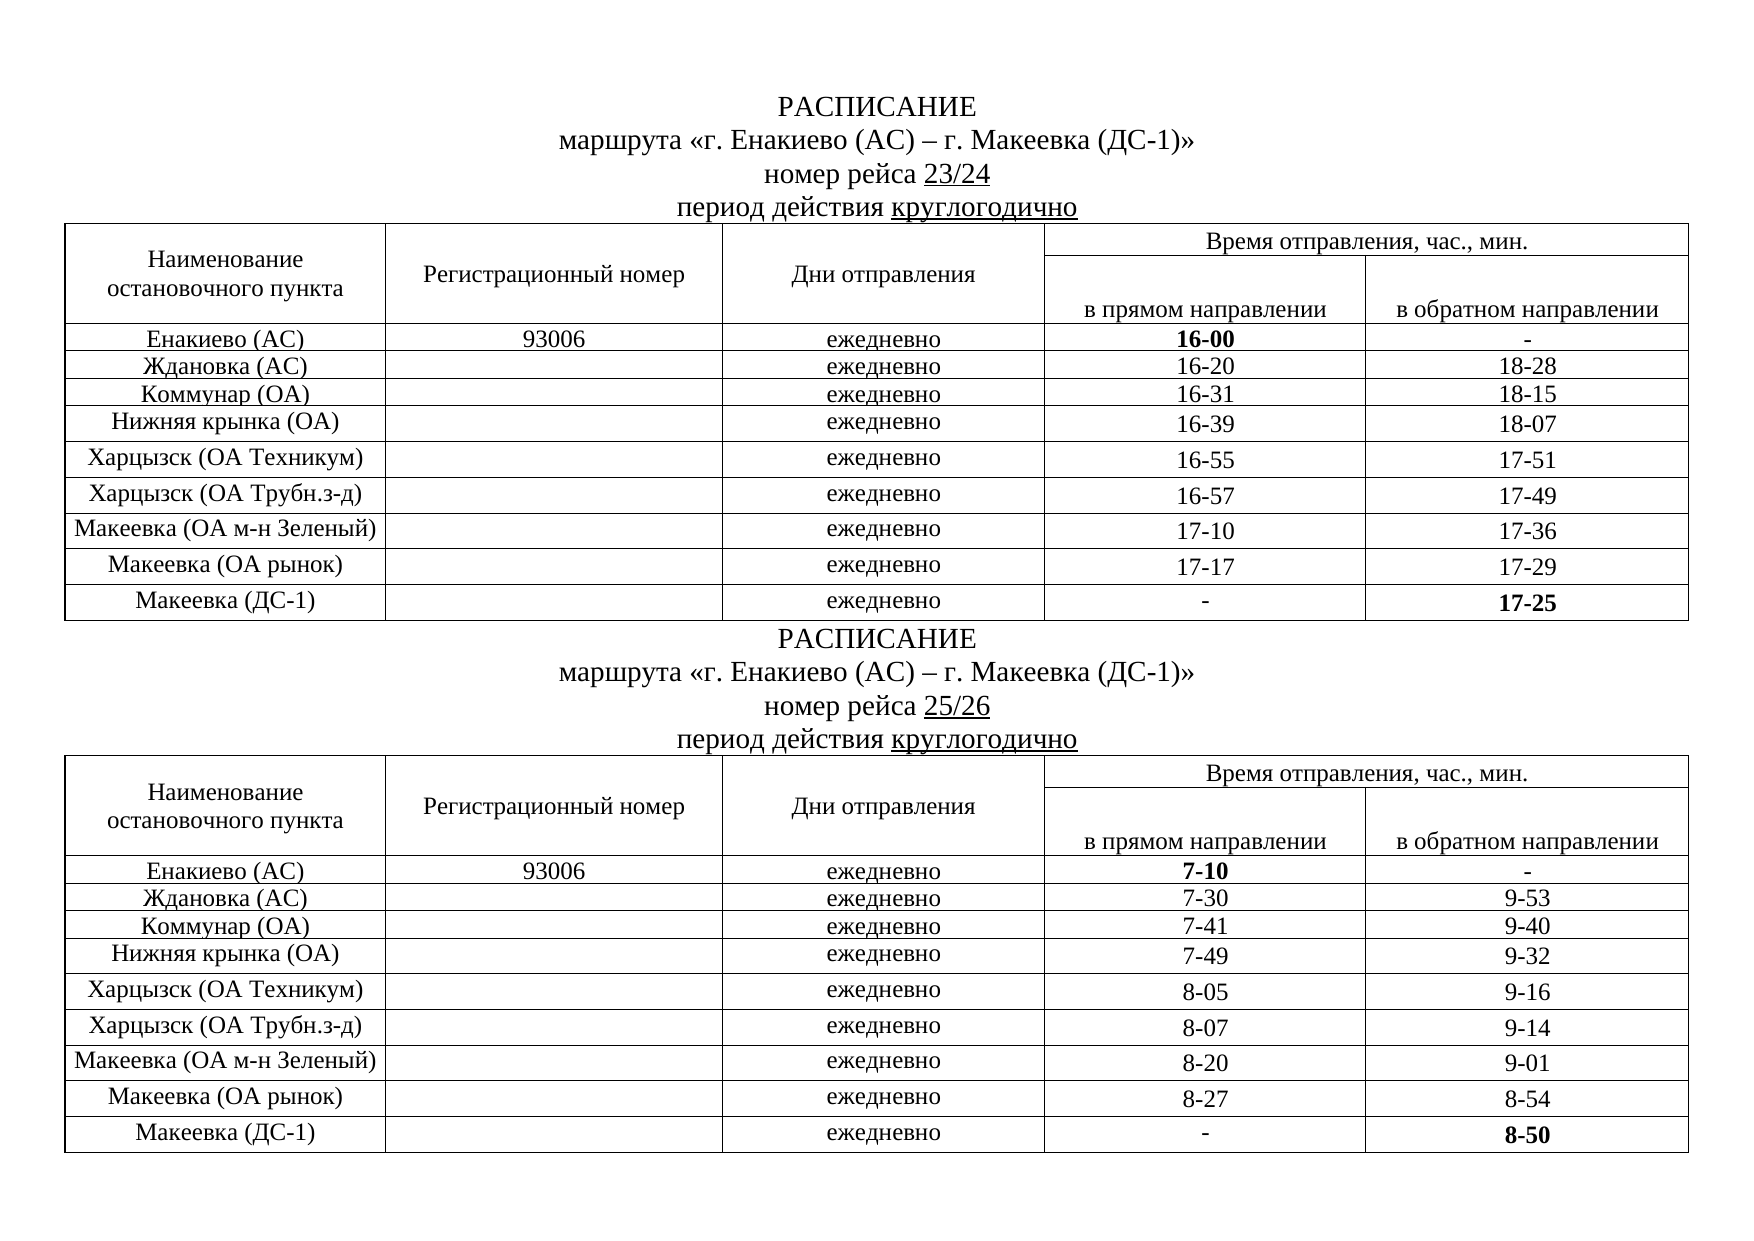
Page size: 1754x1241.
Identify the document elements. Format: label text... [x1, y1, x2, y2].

table_cell ежедневно [723, 379, 1044, 405]
table_cell 16-31 [1045, 379, 1365, 405]
table_cell ежедневно [723, 514, 1044, 548]
table_cell ежедневно [723, 324, 1044, 350]
table_cell ежедневно [723, 1081, 1044, 1116]
table_cell в прямом направлении [1045, 788, 1365, 855]
text номер рейса 23/24 [118, 156, 1636, 189]
table_cell 9-53 [1366, 884, 1688, 910]
table_cell [386, 1046, 722, 1080]
table_cell 8-54 [1366, 1081, 1688, 1116]
text маршрута «г. Енакиево (АС) – г. Макеевка (ДС-1)» [118, 122, 1636, 156]
table_cell 16-39 [1045, 406, 1365, 441]
text РАСПИСАНИЕ [118, 621, 1636, 654]
table_cell Макеевка (ОА рынок) [66, 1081, 385, 1116]
table_cell 16-00 [1045, 324, 1365, 350]
table_cell 9-14 [1366, 1010, 1688, 1044]
table_cell [386, 1081, 722, 1116]
table_cell 8-05 [1045, 974, 1365, 1009]
text номер рейса 25/26 [118, 688, 1636, 721]
table_cell [386, 911, 722, 937]
table_cell 9-32 [1366, 939, 1688, 973]
table_cell 17-36 [1366, 514, 1688, 548]
table_cell Енакиево (АС) [66, 324, 385, 350]
table_cell Харцызск (ОА Трубн.з-д) [66, 1010, 385, 1044]
table_cell - [1366, 324, 1688, 350]
table_cell 16-20 [1045, 351, 1365, 378]
table_cell 8-07 [1045, 1010, 1365, 1044]
table_cell Коммунар (ОА) [66, 379, 385, 405]
table_cell [386, 974, 722, 1009]
table_cell 7-10 [1045, 856, 1365, 882]
text РАСПИСАНИЕ [118, 89, 1636, 122]
table_cell ежедневно [723, 1117, 1044, 1152]
table_cell ежедневно [723, 442, 1044, 477]
table_cell 17-49 [1366, 478, 1688, 512]
table_cell Енакиево (АС) [66, 856, 385, 882]
table_cell 17-25 [1366, 585, 1688, 620]
table_cell [386, 549, 722, 584]
table_cell - [1045, 585, 1365, 620]
table_cell 7-30 [1045, 884, 1365, 910]
table_cell Ждановка (АС) [66, 884, 385, 910]
table_cell в обратном направлении [1366, 256, 1688, 323]
table_cell в обратном направлении [1366, 788, 1688, 855]
table_cell 18-28 [1366, 351, 1688, 378]
table_cell [386, 351, 722, 378]
text период действия круглогодично [118, 189, 1636, 223]
text период действия круглогодично [118, 721, 1636, 755]
table_header Дни отправления [723, 756, 1044, 855]
table_cell 16-55 [1045, 442, 1365, 477]
table_cell Нижняя крынка (ОА) [66, 406, 385, 441]
table_cell ежедневно [723, 939, 1044, 973]
table_cell [386, 884, 722, 910]
table_cell 9-16 [1366, 974, 1688, 1009]
table_cell 8-50 [1366, 1117, 1688, 1152]
table_header Время отправления, час., мин. [1045, 224, 1688, 255]
table_cell 7-49 [1045, 939, 1365, 973]
table_cell Макеевка (ДС-1) [66, 1117, 385, 1152]
table_cell [386, 585, 722, 620]
table_cell ежедневно [723, 406, 1044, 441]
table_cell Харцызск (ОА Трубн.з-д) [66, 478, 385, 512]
table_cell ежедневно [723, 585, 1044, 620]
table_cell в прямом направлении [1045, 256, 1365, 323]
table_cell [386, 939, 722, 973]
table_header Наименование остановочного пункта [66, 756, 385, 855]
table_cell 93006 [386, 856, 722, 882]
text маршрута «г. Енакиево (АС) – г. Макеевка (ДС-1)» [118, 654, 1636, 688]
table_cell 17-29 [1366, 549, 1688, 584]
table_cell Харцызск (ОА Техникум) [66, 442, 385, 477]
table_cell ежедневно [723, 911, 1044, 937]
table_cell 8-20 [1045, 1046, 1365, 1080]
table_cell Коммунар (ОА) [66, 911, 385, 937]
table_cell - [1366, 856, 1688, 882]
table_cell ежедневно [723, 1046, 1044, 1080]
table_cell 9-40 [1366, 911, 1688, 937]
table_cell [386, 478, 722, 512]
table_cell 17-51 [1366, 442, 1688, 477]
table_cell [386, 379, 722, 405]
table_cell Нижняя крынка (ОА) [66, 939, 385, 973]
table_cell ежедневно [723, 884, 1044, 910]
table_cell 93006 [386, 324, 722, 350]
table_cell [386, 1117, 722, 1152]
table_cell ежедневно [723, 1010, 1044, 1044]
table_header Наименование остановочного пункта [66, 224, 385, 323]
table_cell 16-57 [1045, 478, 1365, 512]
table_cell ежедневно [723, 549, 1044, 584]
table_cell [386, 406, 722, 441]
table_cell [386, 514, 722, 548]
table_header Дни отправления [723, 224, 1044, 323]
table_cell ежедневно [723, 478, 1044, 512]
table_header Регистрационный номер [386, 224, 722, 323]
table_cell - [1045, 1117, 1365, 1152]
table_cell ежедневно [723, 351, 1044, 378]
table_cell Макеевка (ДС-1) [66, 585, 385, 620]
table_cell Макеевка (ОА м-н Зеленый) [66, 1046, 385, 1080]
table_cell ежедневно [723, 974, 1044, 1009]
table_cell [386, 442, 722, 477]
table_cell 18-15 [1366, 379, 1688, 405]
table_cell 9-01 [1366, 1046, 1688, 1080]
table_cell Макеевка (ОА рынок) [66, 549, 385, 584]
table_cell Харцызск (ОА Техникум) [66, 974, 385, 1009]
table_cell [386, 1010, 722, 1044]
table_cell ежедневно [723, 856, 1044, 882]
table_cell 17-10 [1045, 514, 1365, 548]
table_header Регистрационный номер [386, 756, 722, 855]
table_cell Ждановка (АС) [66, 351, 385, 378]
table_cell 18-07 [1366, 406, 1688, 441]
table_cell Макеевка (ОА м-н Зеленый) [66, 514, 385, 548]
table_header Время отправления, час., мин. [1045, 756, 1688, 787]
table_cell 17-17 [1045, 549, 1365, 584]
table_cell 7-41 [1045, 911, 1365, 937]
table_cell 8-27 [1045, 1081, 1365, 1116]
